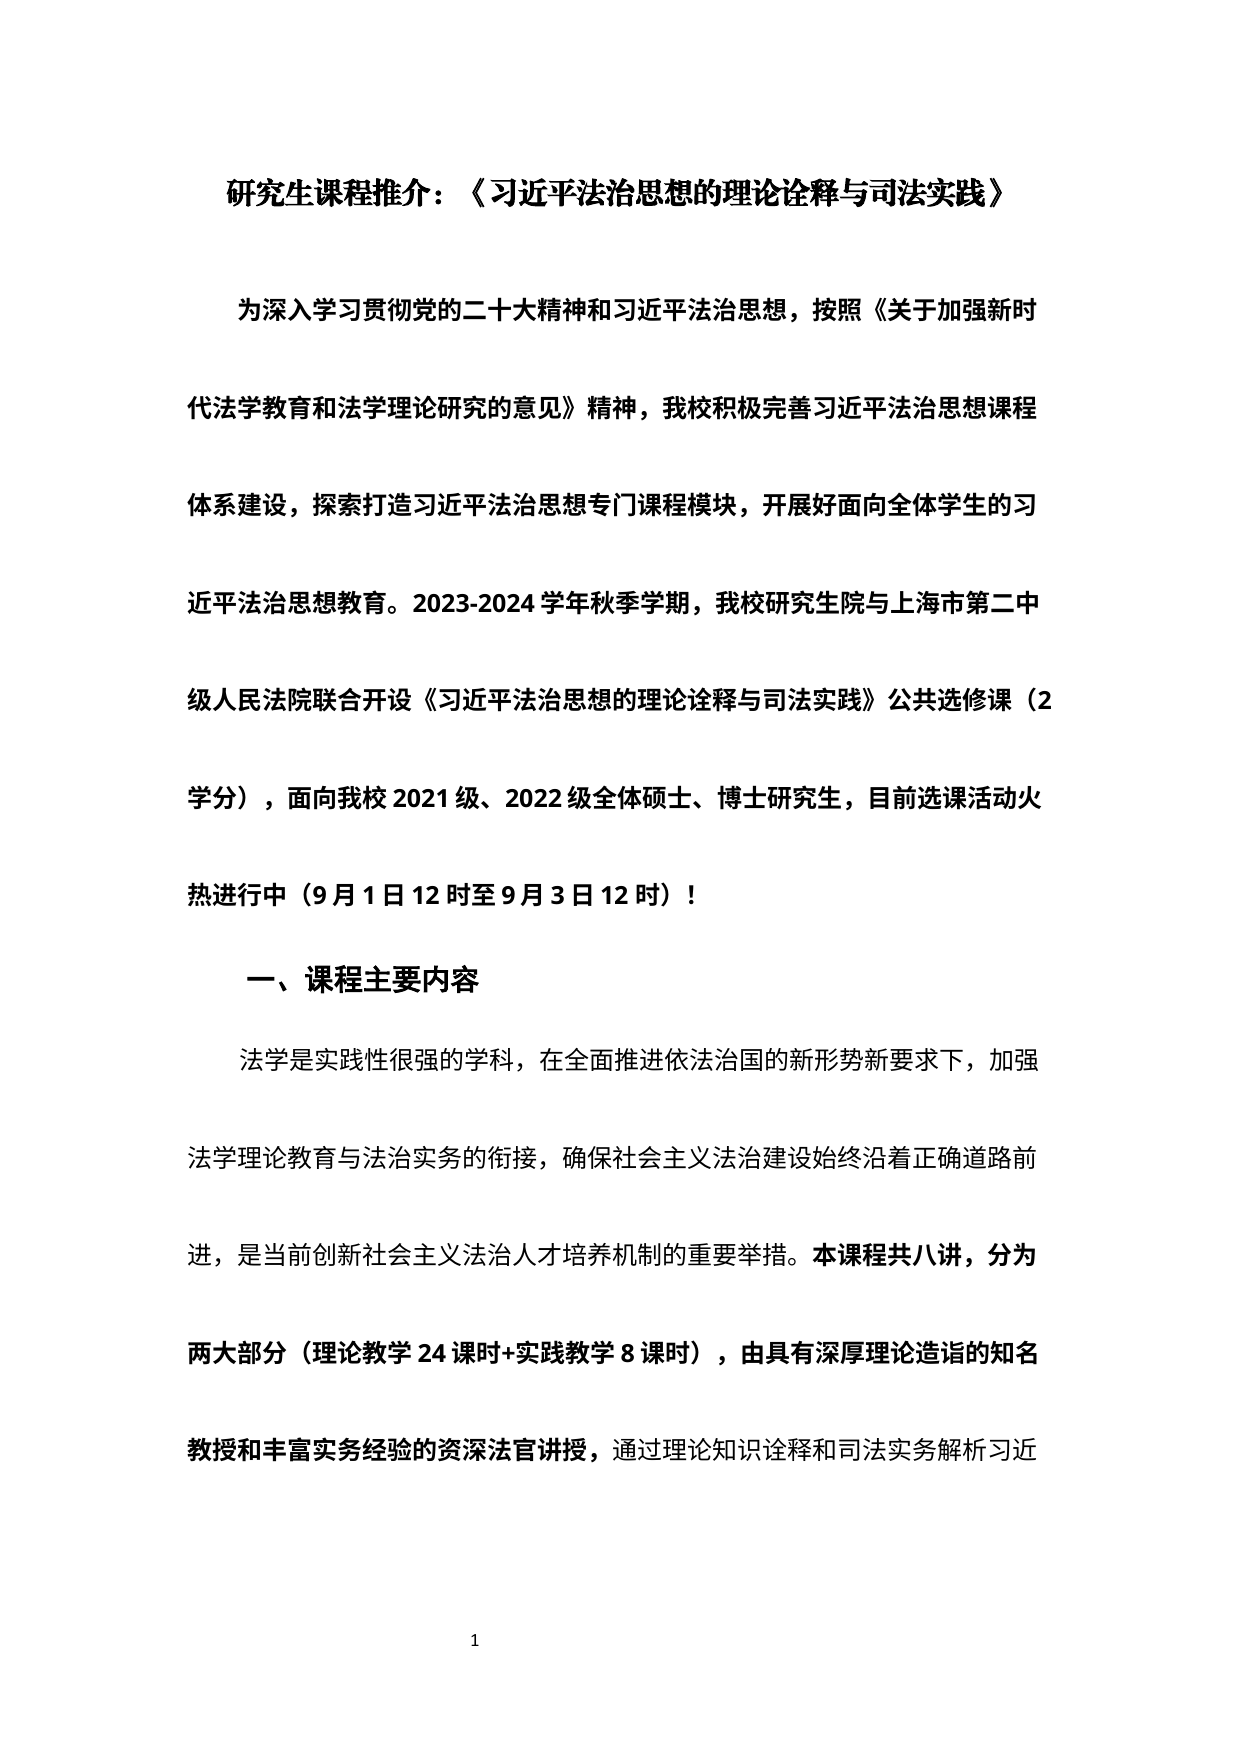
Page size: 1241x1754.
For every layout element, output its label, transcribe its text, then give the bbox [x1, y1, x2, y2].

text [187, 1026, 1053, 1481]
text 研究生课程推介：《习近平法治思想的理论诠释与司法实践》 [187, 162, 1053, 227]
text 一、课程主要内容 [187, 944, 1053, 1009]
text 为深入学习贯彻党的二十大精神和习近平法治思想，按照《关于加强新时代法学教育和法学理论研究的意见》精神，我校积极完善习近平法治思想课程体系建设，探索打造习近平法治思想专门课程模块，开展好面向全体学生的习近平法治思想教育。2023-2024学年秋季学期，我校研究生院与上海市第二中级人民法院联合开设《习近平法治思想的理论诠释与司法实践》公共选修课（2学分），面向我校2021级、2022级全体硕士、博士研究生，目前选课活动火热进行中（9月1日12 时至9月3日12 时）！ [187, 276, 1053, 926]
